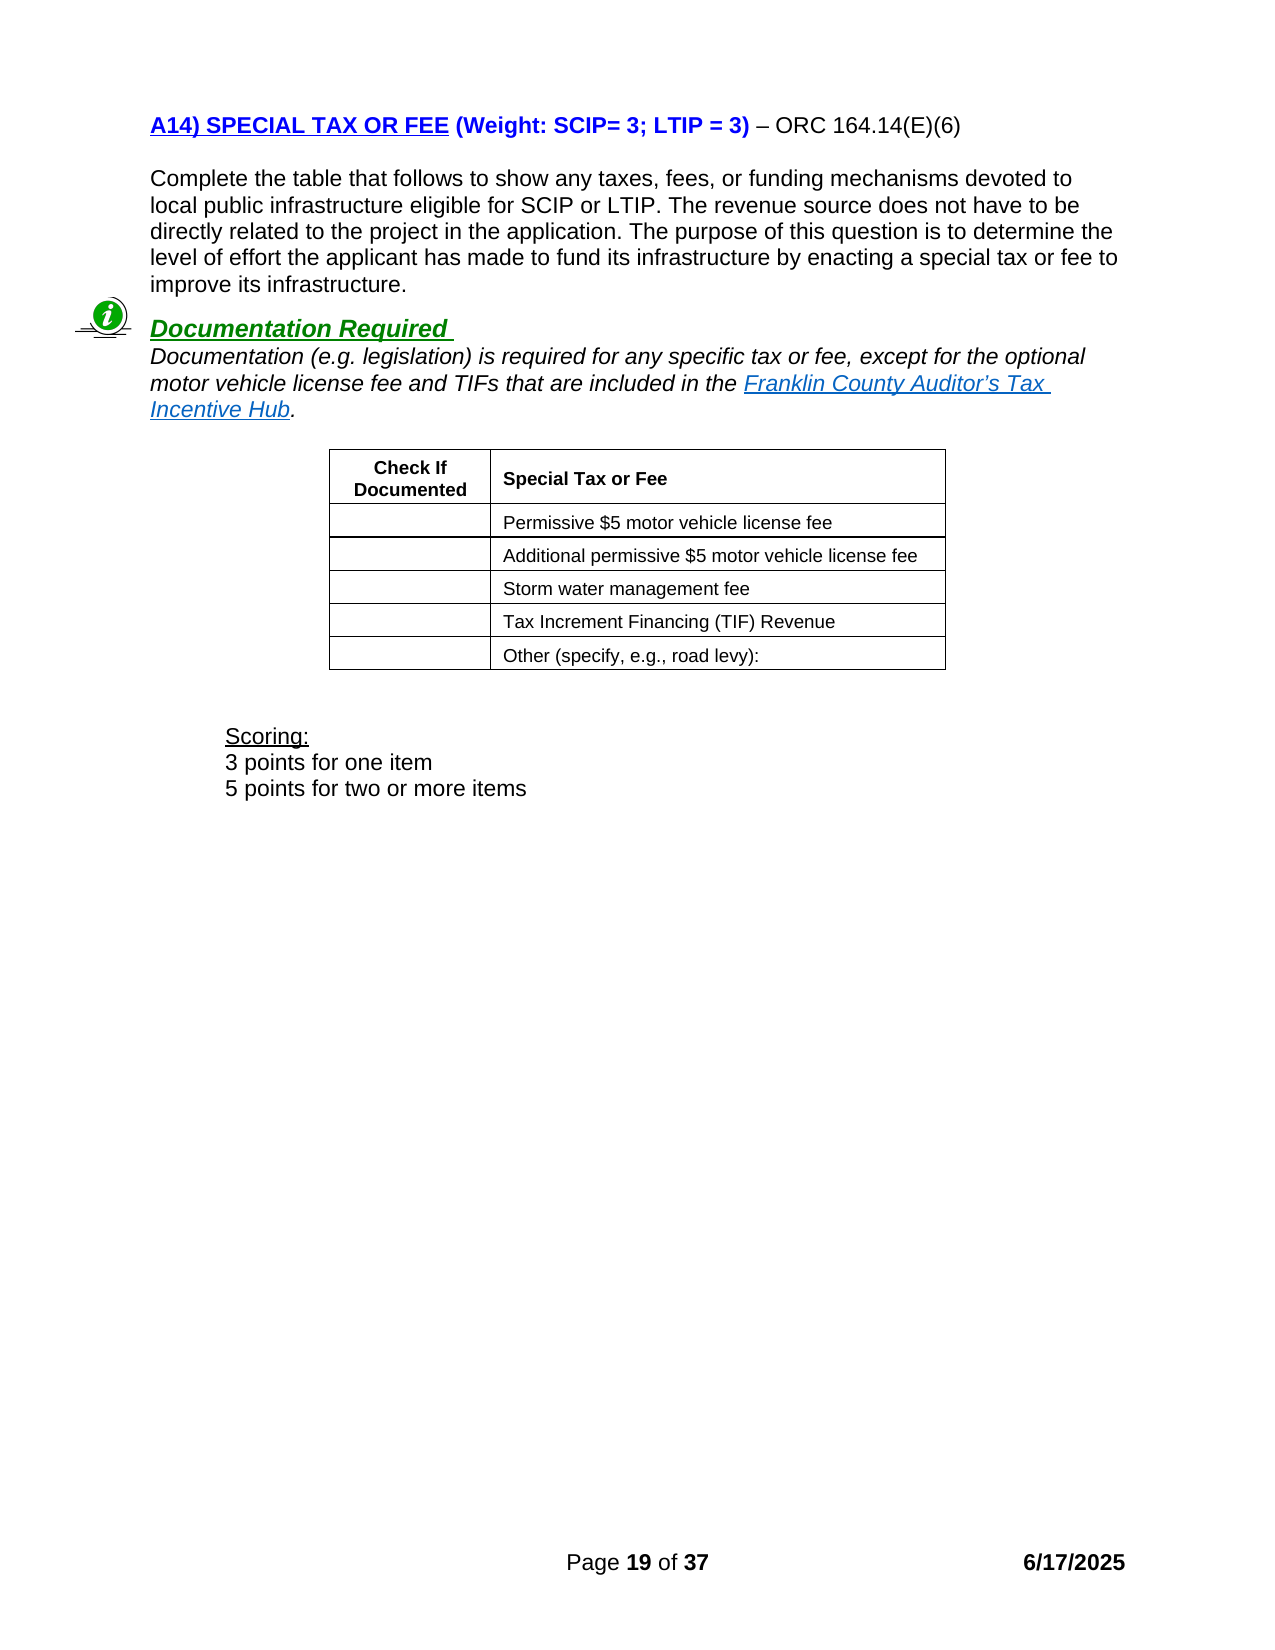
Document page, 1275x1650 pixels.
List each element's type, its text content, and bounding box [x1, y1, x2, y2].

text 5 points for two or more items [225, 775, 1125, 802]
picture [75, 297, 132, 338]
table_cell [330, 504, 490, 536]
table_cell Permissive $5 motor vehicle license fee [491, 504, 945, 536]
text Documentation (e.g. legislation) is required for any specific tax or fee, except for the optional motor vehicle license fee and TIFs that are included in the Franklin County Auditor’s Tax Incentive Hub. [150, 343, 1125, 422]
table_cell [330, 538, 490, 569]
table_cell Additional permissive $5 motor vehicle license fee [491, 538, 945, 569]
text 3 points for one item [225, 749, 1125, 775]
text Documentation Required [75, 297, 1125, 343]
table_cell Tax Increment Financing (TIF) Revenue [491, 604, 945, 636]
table_cell [330, 604, 490, 636]
table_cell [330, 637, 490, 669]
table_cell Storm water management fee [491, 571, 945, 603]
table_cell Other (specify, e.g., road levy): [491, 637, 945, 669]
table_cell [330, 571, 490, 603]
text A14) SPECIAL TAX OR FEE (Weight: SCIP= 3; LTIP = 3) – ORC 164.14(E)(6) [150, 112, 1125, 139]
table_header Check If Documented [330, 450, 490, 503]
text Complete the table that follows to show any taxes, fees, or funding mechanisms devoted to local public infrastructure eligible for SCIP or LTIP. The revenue source does not have to be directly related to the project in the application. The purpose of this question is to determine the level of effort the applicant has made to fund its infrastructure by enacting a special tax or fee to improve its infrastructure. [150, 165, 1125, 297]
text Scoring: [225, 723, 1125, 749]
table_header Special Tax or Fee [491, 450, 945, 503]
